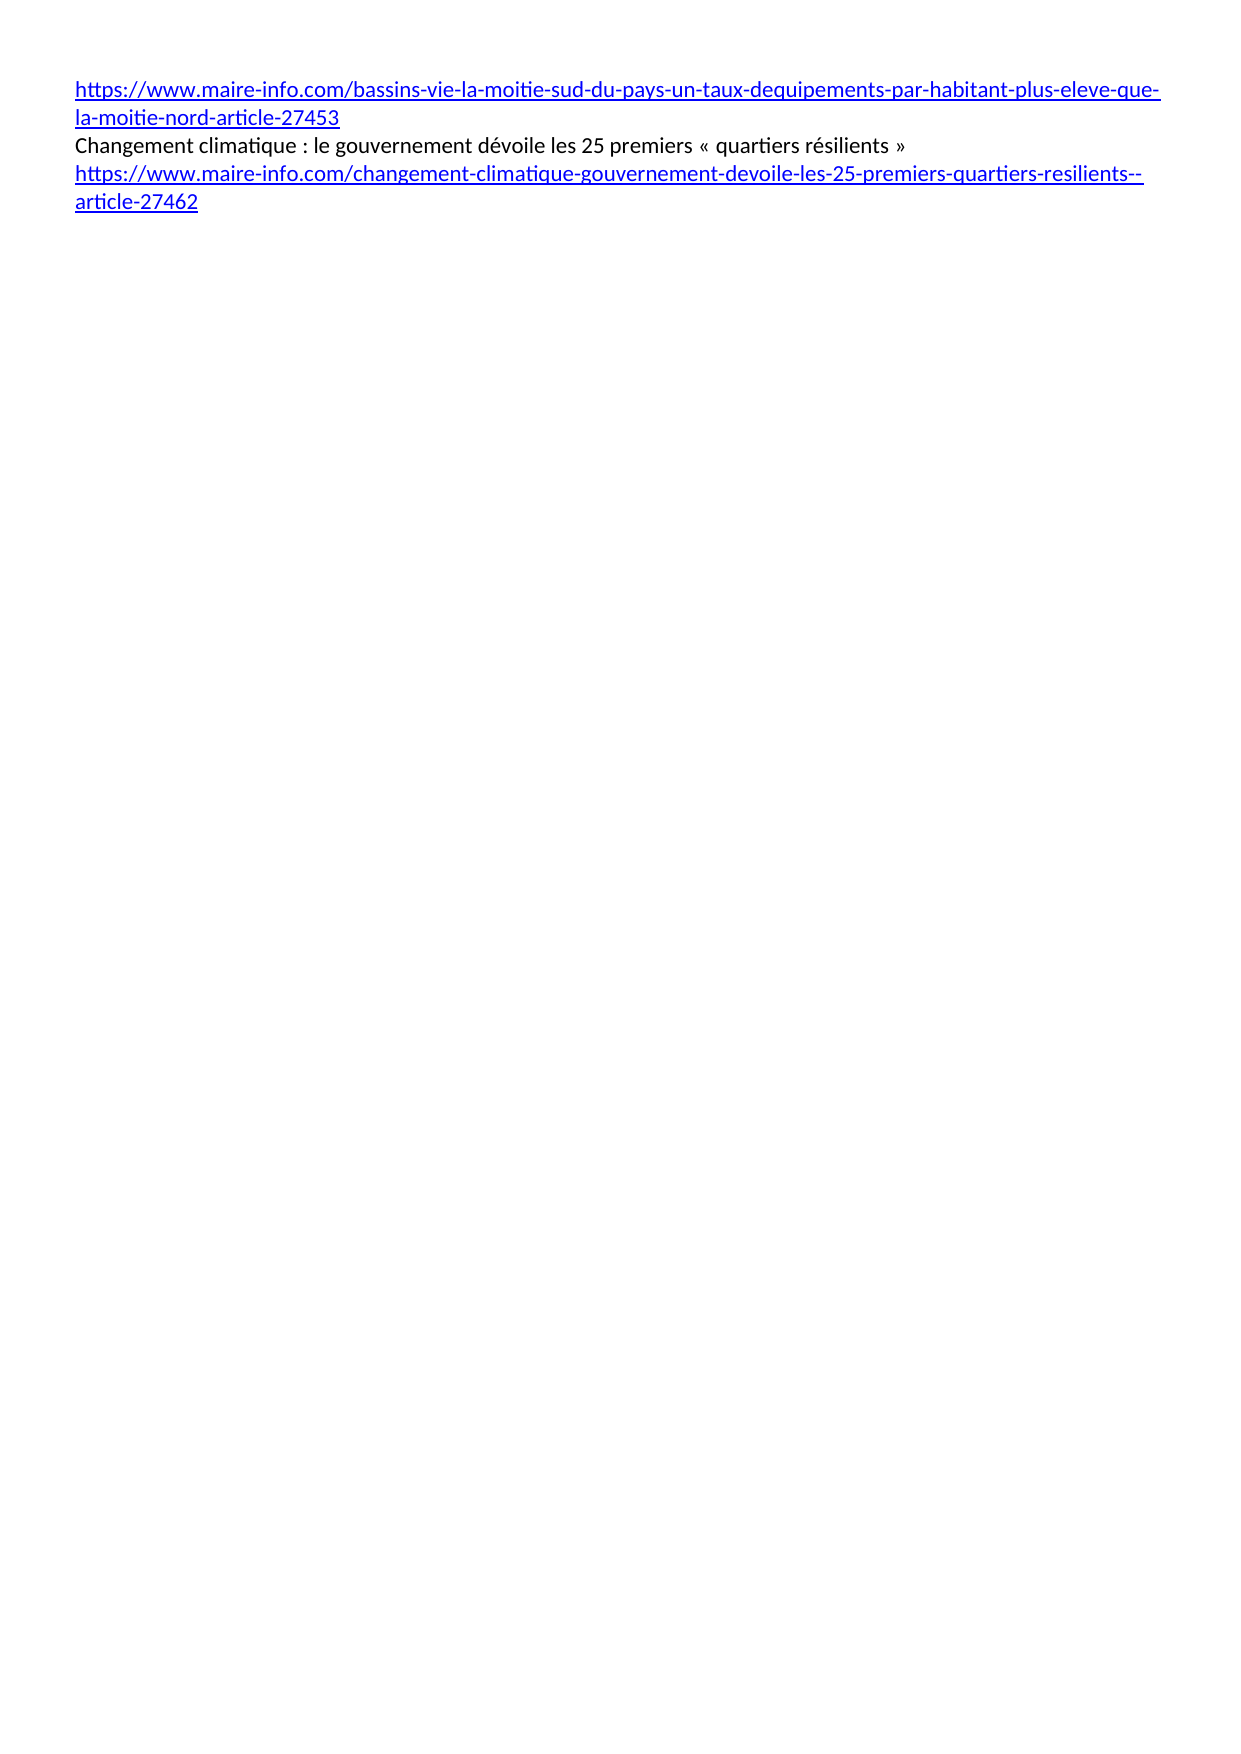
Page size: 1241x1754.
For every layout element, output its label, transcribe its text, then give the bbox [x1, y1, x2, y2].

text https://www.maire-info.com/bassins-vie-la-moitie-sud-du-pays-un-taux-dequipements-par-habitant-plus-eleve-que-la-moitie-nord-article-27453 [75, 75, 1165, 131]
text Changement climatique : le gouvernement dévoile les 25 premiers « quartiers résilients » [75, 131, 1165, 159]
text https://www.maire-info.com/changement-climatique-gouvernement-devoile-les-25-premiers-quartiers-resilients--article-27462 [75, 159, 1165, 215]
